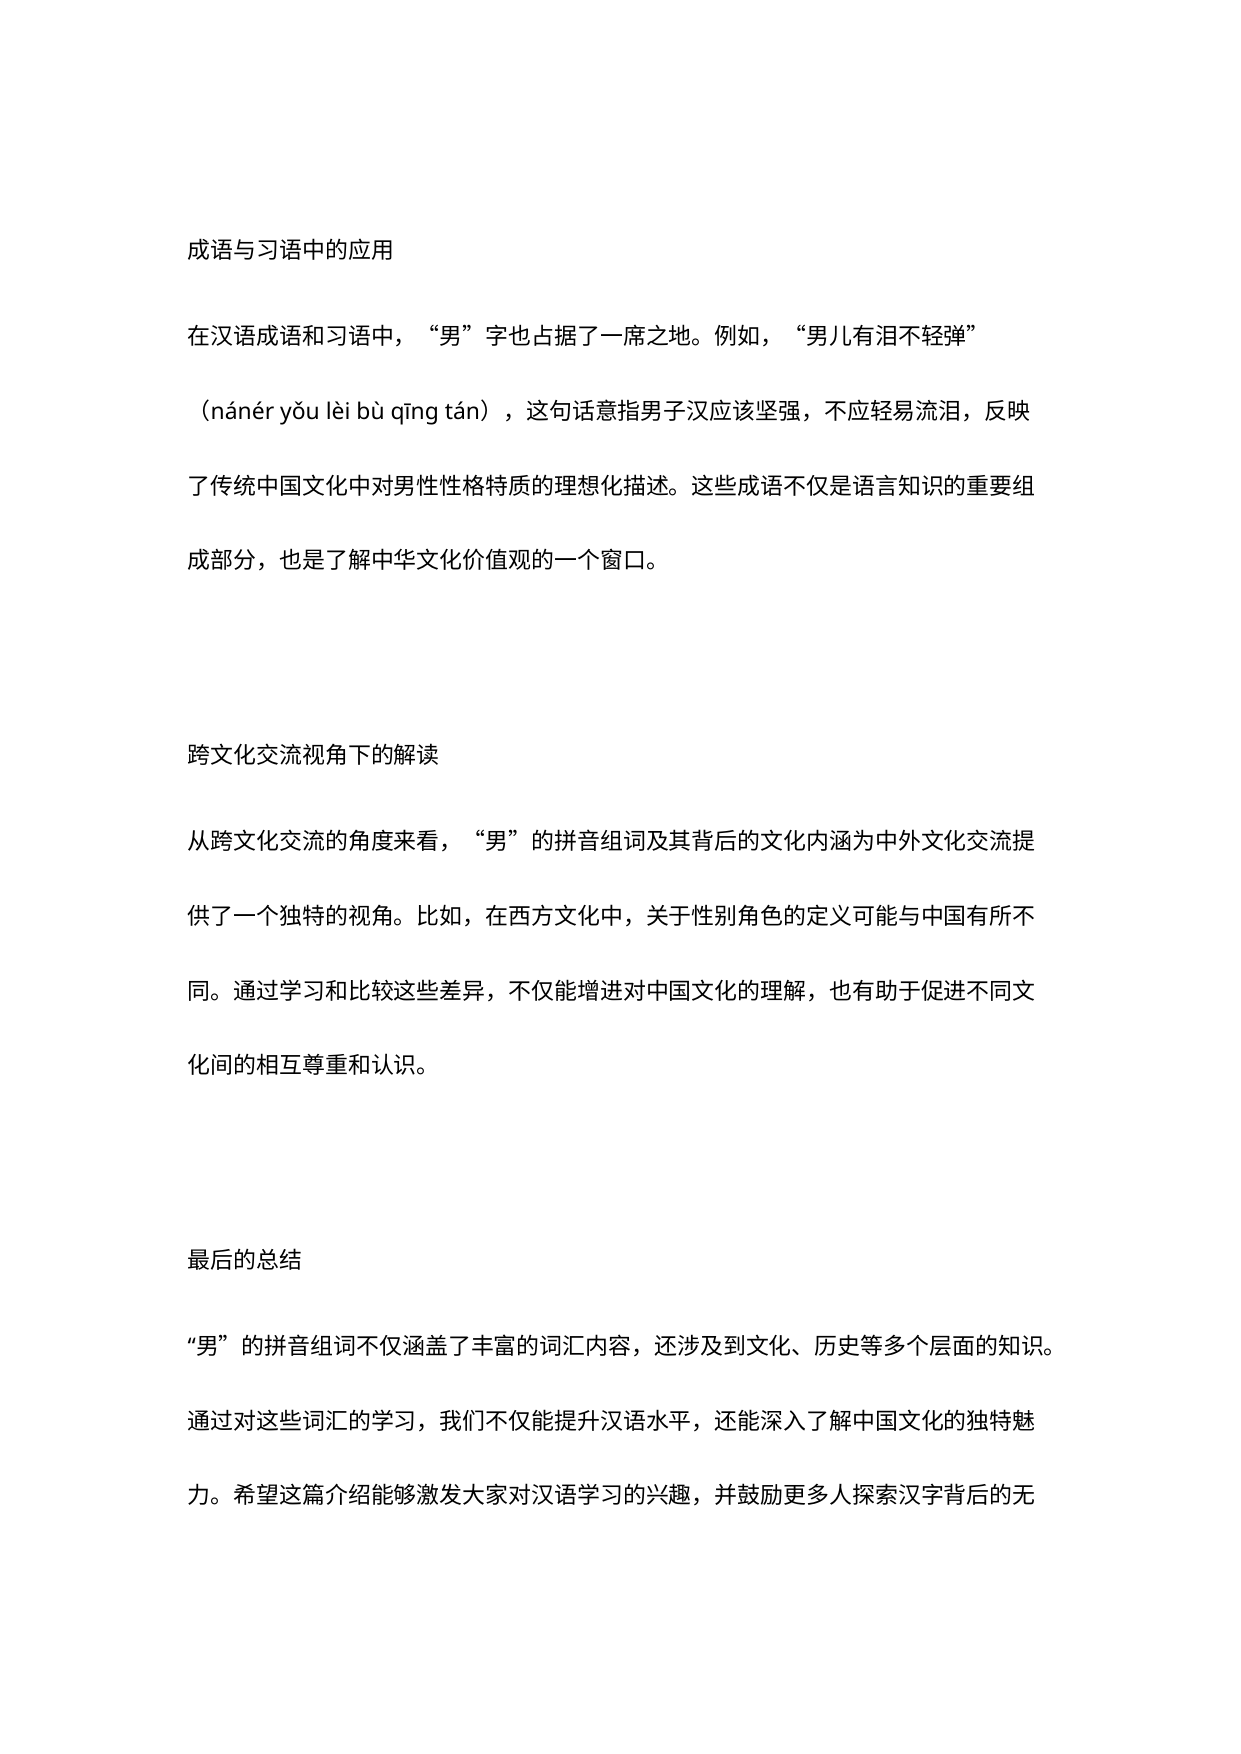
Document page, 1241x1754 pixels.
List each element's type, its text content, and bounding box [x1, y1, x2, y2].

text 最后的总结 [187, 1226, 1053, 1291]
text 从跨文化交流的角度来看，“男”的拼音组词及其背后的文化内涵为中外文化交流提供了一个独特的视角。比如，在西方文化中，关于性别角色的定义可能与中国有所不同。通过学习和比较这些差异，不仅能增进对中国文化的理解，也有助于促进不同文化间的相互尊重和认识。 [187, 807, 1053, 1096]
text 跨文化交流视角下的解读 [187, 721, 1053, 786]
text 在汉语成语和习语中，“男”字也占据了一席之地。例如，“男儿有泪不轻弹”（nánér yǒu lèi bù qīng tán），这句话意指男子汉应该坚强，不应轻易流泪，反映了传统中国文化中对男性性格特质的理想化描述。这些成语不仅是语言知识的重要组成部分，也是了解中华文化价值观的一个窗口。 [187, 302, 1053, 591]
text 成语与习语中的应用 [187, 216, 1053, 281]
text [187, 1312, 1053, 1527]
